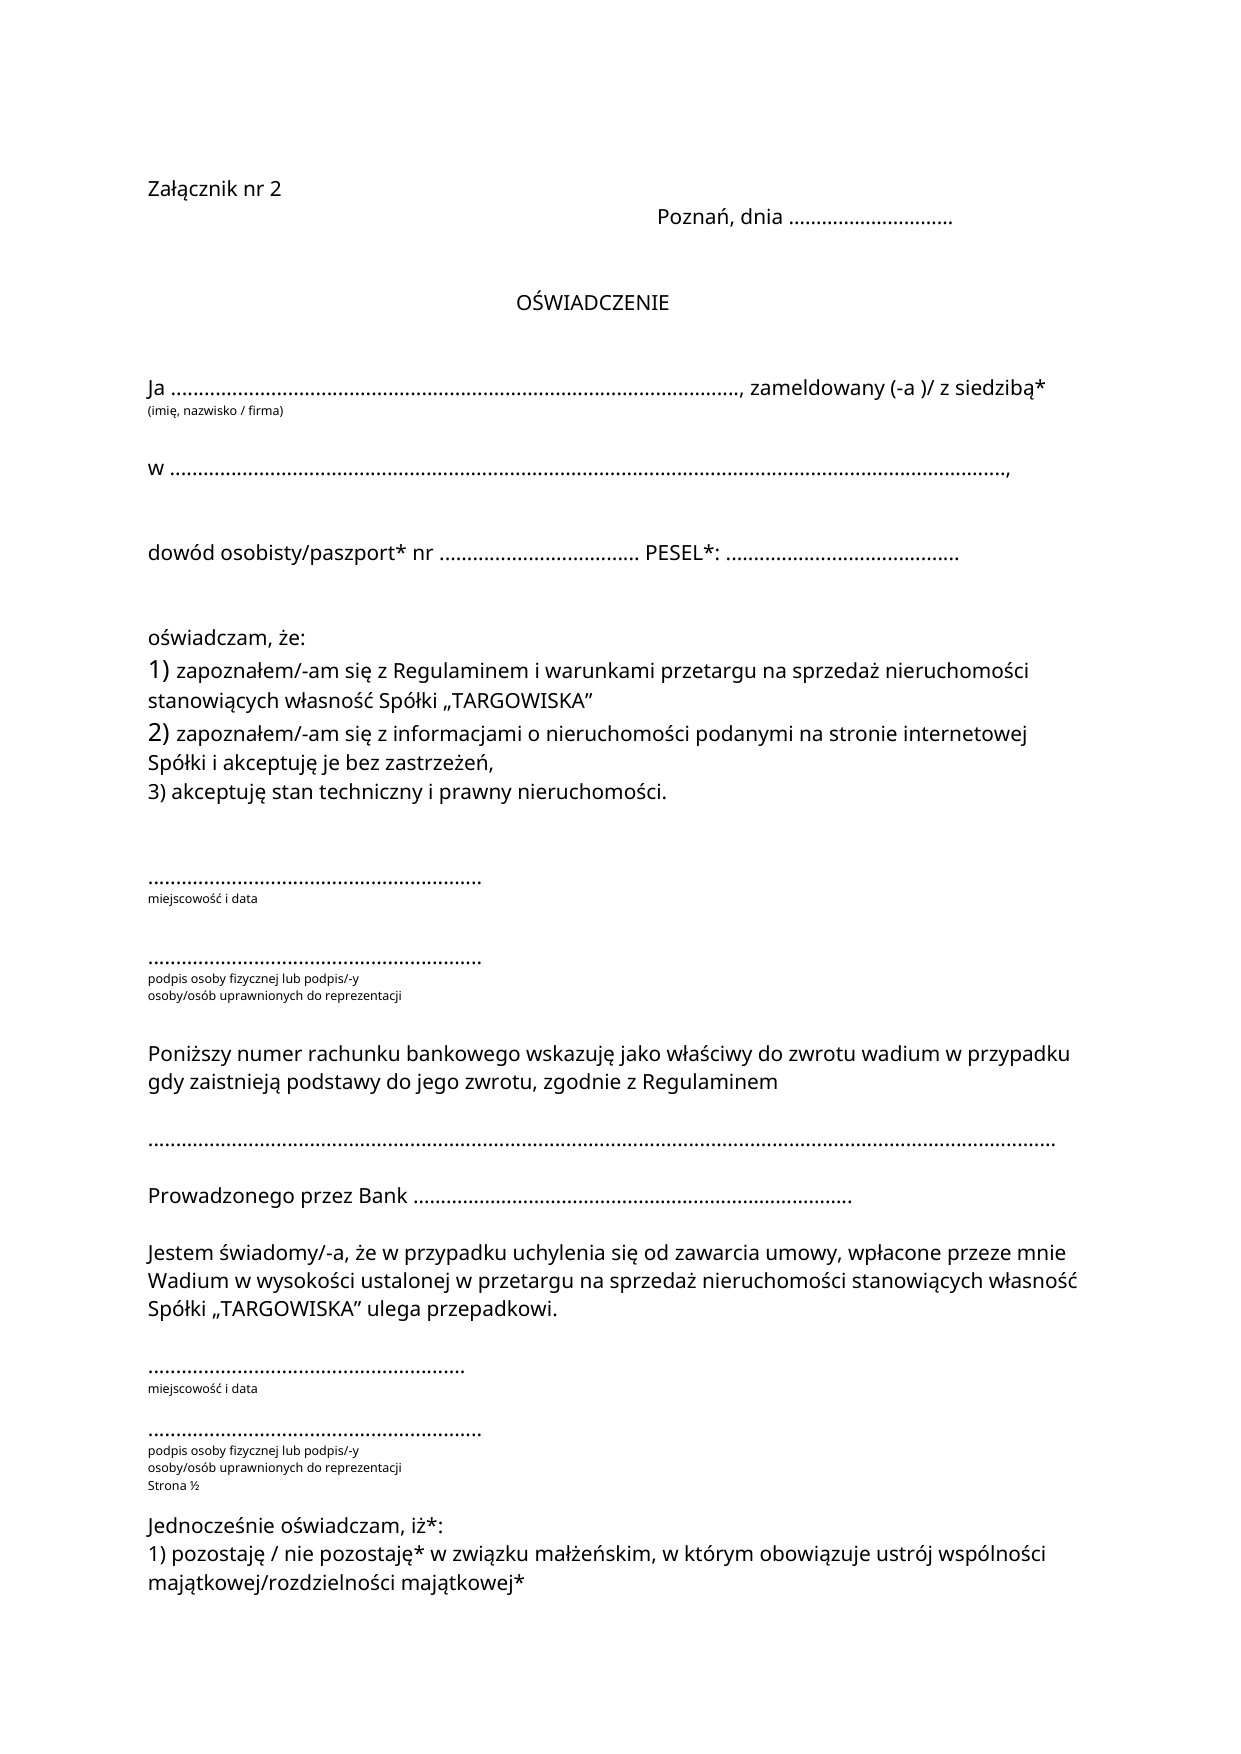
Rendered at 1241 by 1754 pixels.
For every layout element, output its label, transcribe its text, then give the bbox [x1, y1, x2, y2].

text Strona ½ [148, 1477, 1092, 1494]
text miejscowość i data [148, 891, 1092, 908]
text podpis osoby fizycznej lub podpis/-y [148, 970, 1092, 987]
text OŚWIADCZENIE [148, 288, 1092, 316]
text Jestem świadomy/-a, że w przypadku uchylenia się od zawarcia umowy, wpłacone przeze mnie [148, 1238, 1092, 1266]
text ................................................................................................................................................................... [148, 1124, 1092, 1152]
text Jednocześnie oświadczam, iż*: [148, 1511, 1092, 1539]
text Spółki i akceptuję je bez zastrzeżeń, [148, 748, 1092, 777]
text oświadczam, że: [148, 623, 1092, 652]
text 2) zapoznałem/-am się z informacjami o nieruchomości podanymi na stronie internetowej [148, 714, 1092, 748]
text Załącznik nr 2 [148, 174, 1092, 202]
text dowód osobisty/paszport* nr .................................... PESEL*: .......................................... [148, 538, 1092, 567]
text osoby/osób uprawnionych do reprezentacji [148, 987, 1092, 1004]
text 1) zapoznałem/-am się z Regulaminem i warunkami przetargu na sprzedaż nieruchomości [148, 652, 1092, 686]
text Prowadzonego przez Bank …………………………………………………………………….. [148, 1181, 1092, 1209]
text podpis osoby fizycznej lub podpis/-y [148, 1442, 1092, 1459]
text ............................................................ [148, 862, 1092, 891]
text osoby/osób uprawnionych do reprezentacji [148, 1459, 1092, 1477]
text Ja ......................................................................................................, zameldowany (-a )/ z siedzibą* [148, 373, 1092, 402]
text (imię, nazwisko / firma) [148, 402, 1092, 419]
text Wadium w wysokości ustalonej w przetargu na sprzedaż nieruchomości stanowiących własność Spółki „TARGOWISKA” ulega przepadkowi. [148, 1266, 1092, 1323]
text w ......................................................................................................................................................, [148, 453, 1092, 481]
text ......................................................... [148, 1351, 1092, 1380]
text stanowiących własność Spółki „TARGOWISKA” [148, 686, 1092, 714]
text 1) pozostaję / nie pozostaję* w związku małżeńskim, w którym obowiązuje ustrój wspólności majątkowej/rozdzielności majątkowej* [148, 1539, 1092, 1596]
text gdy zaistnieją podstawy do jego zwrotu, zgodnie z Regulaminem [148, 1067, 1092, 1096]
text miejscowość i data [148, 1380, 1092, 1397]
text 3) akceptuję stan techniczny i prawny nieruchomości. [148, 777, 1092, 805]
text Poznań, dnia ………………………… [148, 202, 1092, 231]
text ............................................................ [148, 942, 1092, 970]
text ............................................................ [148, 1414, 1092, 1442]
text Poniższy numer rachunku bankowego wskazuję jako właściwy do zwrotu wadium w przypadku [148, 1039, 1092, 1067]
